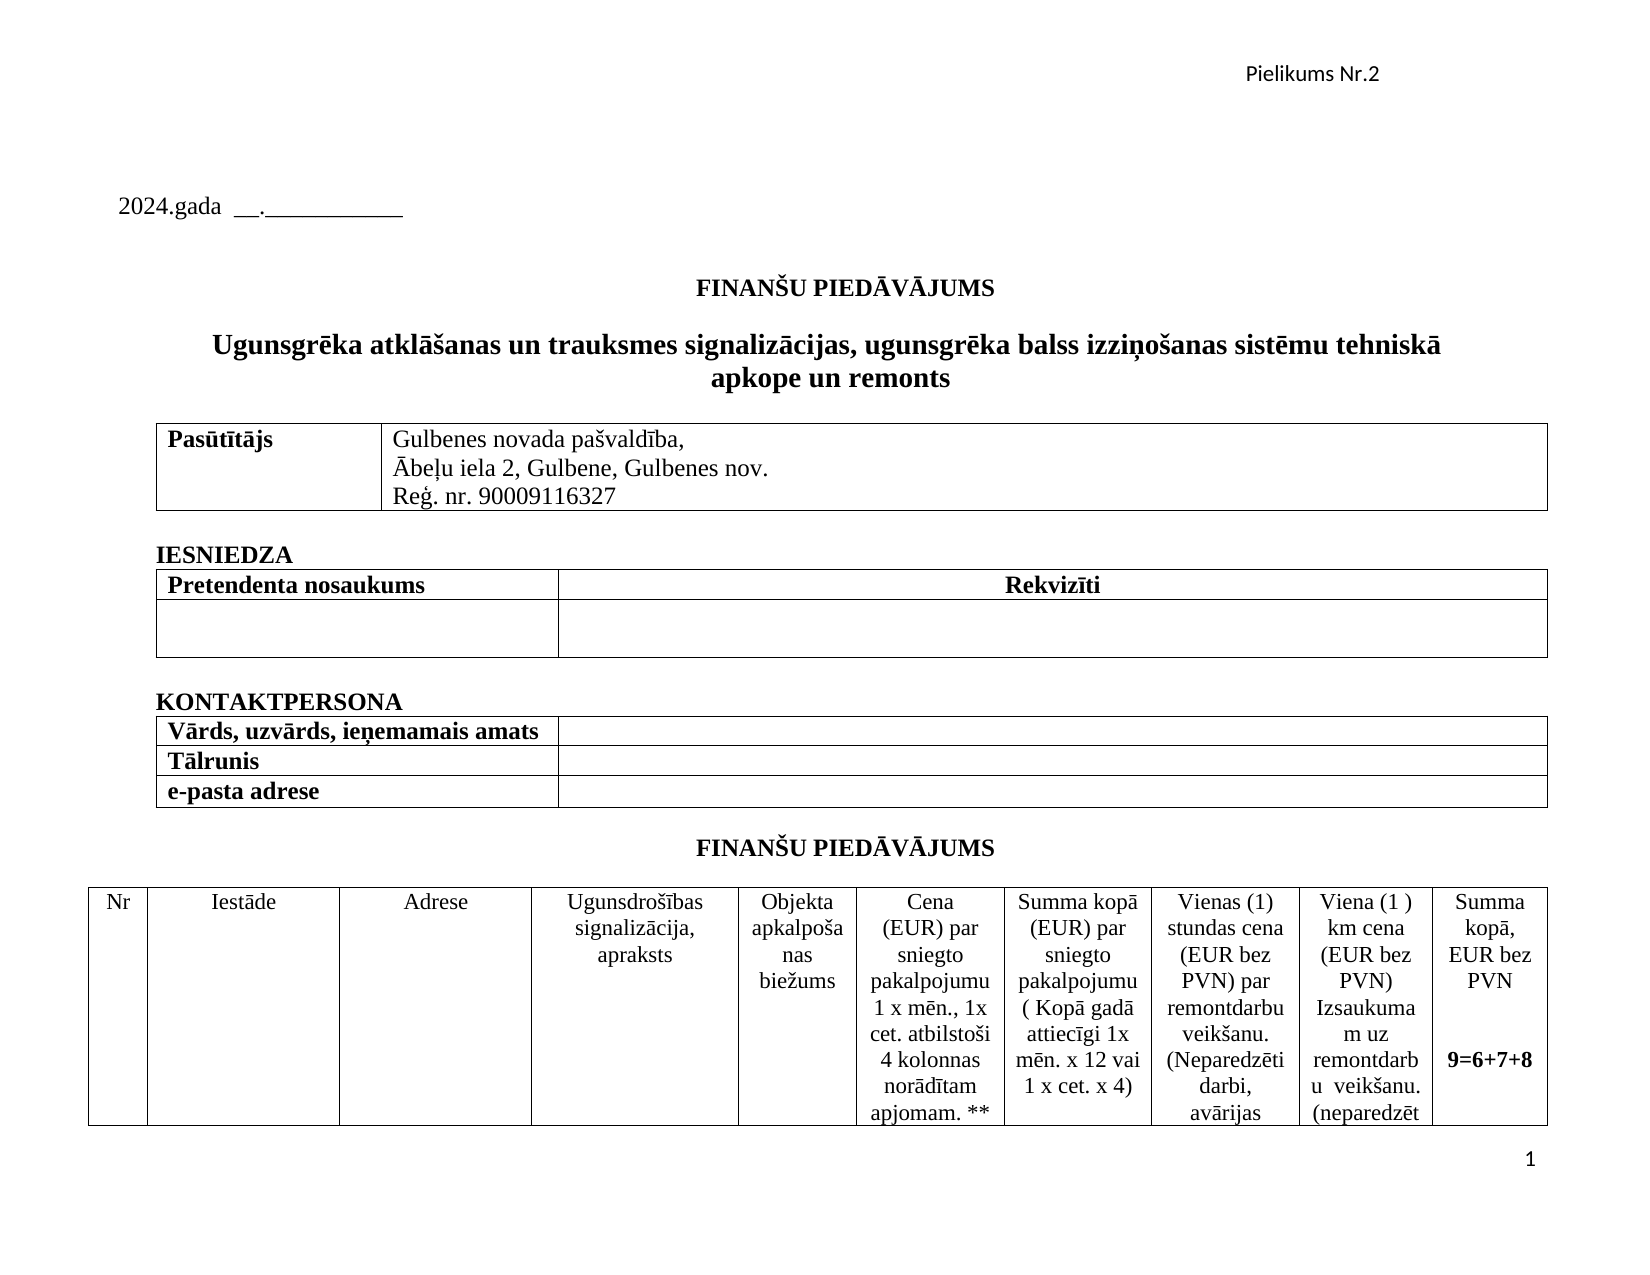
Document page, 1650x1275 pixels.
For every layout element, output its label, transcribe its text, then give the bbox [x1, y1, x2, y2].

text 2024.gada __.___________ [118, 191, 1536, 219]
table_header Vārds, uzvārds, ieņemamais amats [157, 717, 558, 745]
table_header Nr [89, 888, 147, 1125]
table_header Iestāde [148, 888, 339, 1125]
text Ugunsgrēka atklāšanas un trauksmes signalizācijas, ugunsgrēka balss izziņošanas sistēmu tehniskā [118, 327, 1536, 361]
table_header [1005, 888, 1151, 1125]
table_header Pretendenta nosaukums [157, 570, 558, 598]
table_cell e-pasta adrese [157, 776, 558, 807]
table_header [739, 888, 856, 1125]
table_header Adrese [340, 888, 531, 1125]
text apkope un remonts [118, 361, 1536, 394]
table_header Gulbenes novada pašvaldība, Ābeļu iela 2, Gulbene, Gulbenes nov. Reģ. nr. 90009116327 [382, 424, 1547, 510]
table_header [532, 888, 738, 1125]
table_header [1300, 888, 1432, 1125]
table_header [857, 888, 1004, 1125]
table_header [1152, 888, 1299, 1125]
text Finanšu piedāvājums [155, 273, 1536, 302]
text FINANŠU Piedāvājums [155, 833, 1536, 862]
table_header [559, 717, 1547, 745]
table_cell [559, 600, 1547, 657]
table_cell [559, 746, 1547, 775]
text Iesniedza [156, 540, 1536, 569]
text Kontaktpersona [156, 687, 1536, 716]
table_header Rekvizīti [559, 570, 1547, 598]
table_cell Tālrunis [157, 746, 558, 775]
table_cell [559, 776, 1547, 807]
table_cell [157, 600, 558, 657]
table_header Pasūtītājs [157, 424, 381, 510]
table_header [1433, 888, 1547, 1125]
